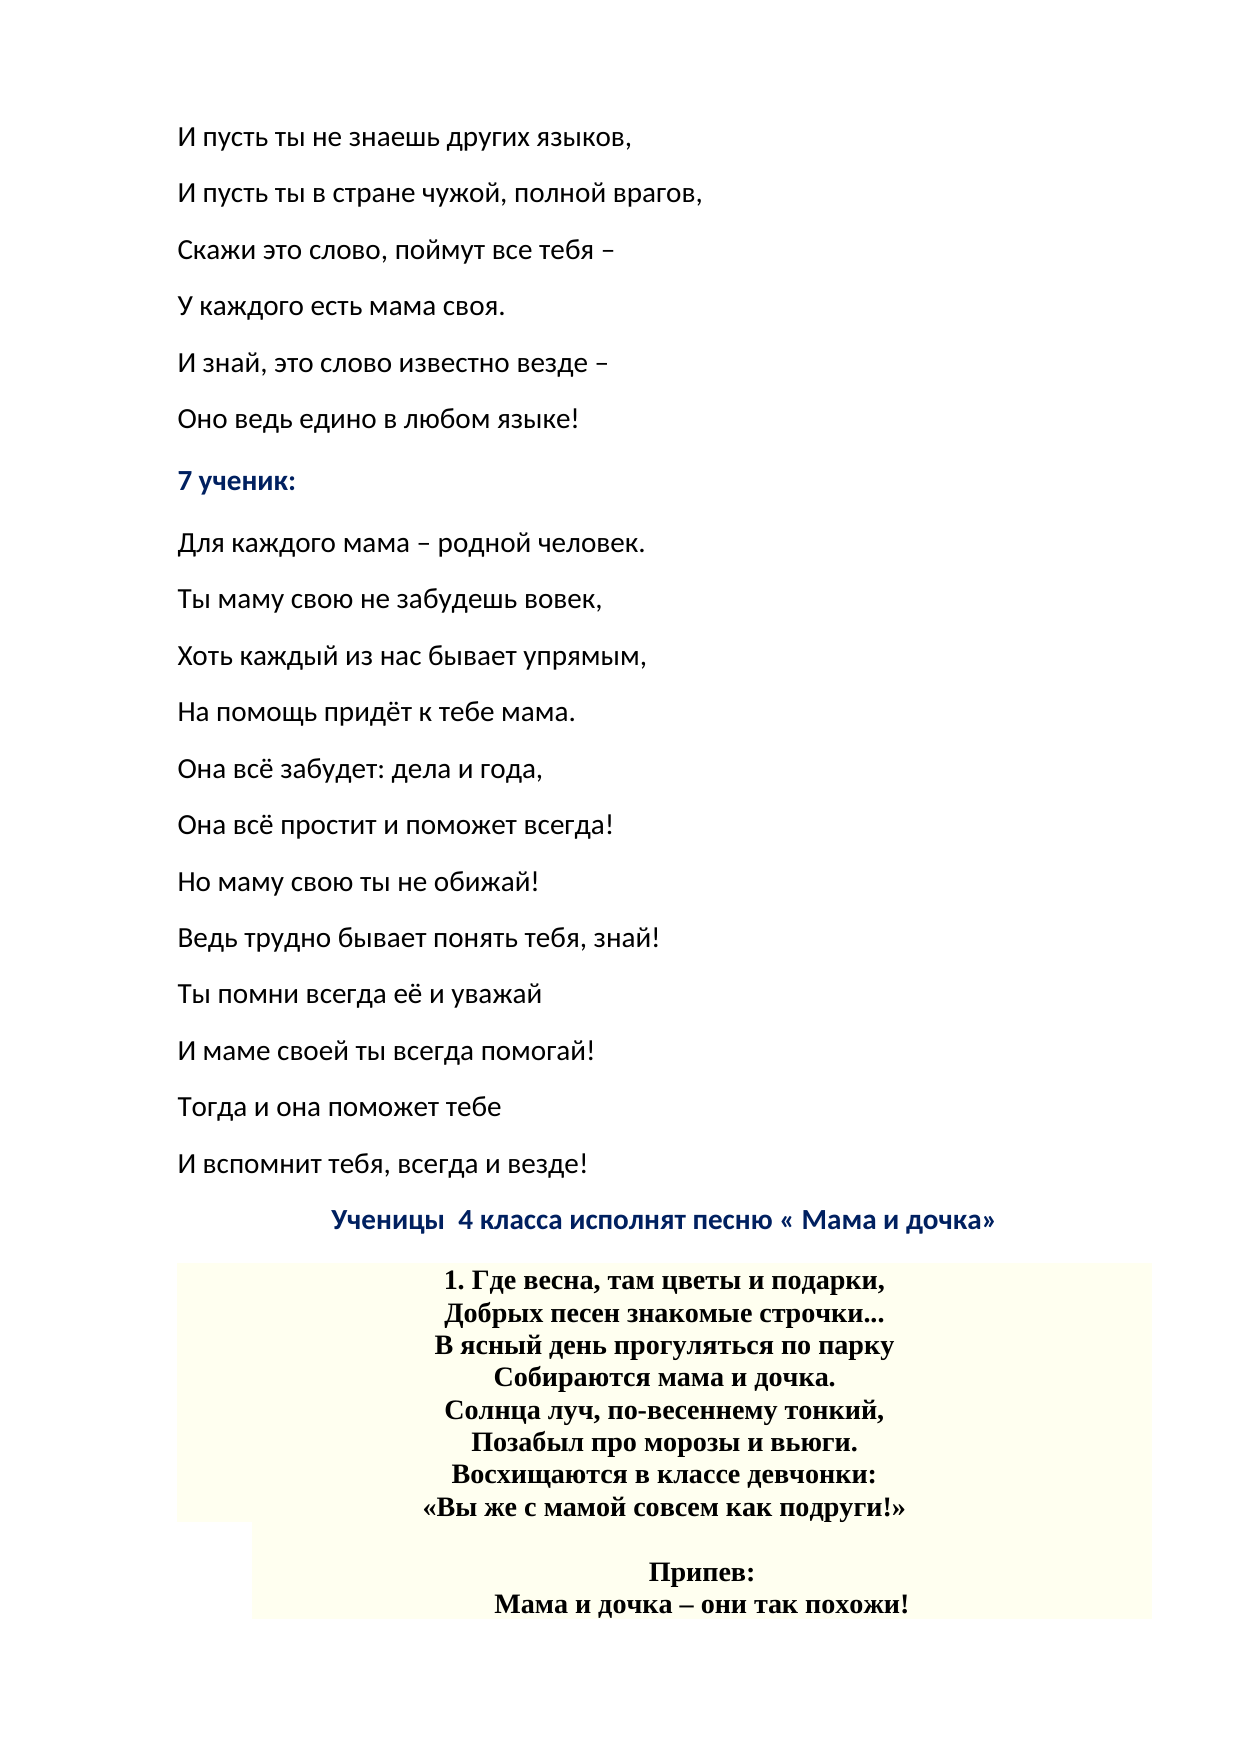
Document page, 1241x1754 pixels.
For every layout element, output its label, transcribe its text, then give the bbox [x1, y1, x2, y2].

text И пусть ты не знаешь других языков, [177, 118, 1152, 154]
text 7 ученик: [177, 462, 1152, 498]
text Припев: [252, 1555, 1152, 1587]
text Собираются мама и дочка. [177, 1360, 1152, 1393]
text «Вы же с мамой совсем как подруги!» [177, 1490, 1152, 1522]
text Ты помни всегда её и уважай [177, 976, 1152, 1011]
text Добрых песен знакомые строчки... [177, 1296, 1152, 1328]
text И знай, это слово известно везде – [177, 344, 1152, 379]
text И пусть ты в стране чужой, полной врагов, [177, 174, 1152, 210]
text Для каждого мама – родной человек. [177, 524, 1152, 559]
text Ты маму свою не забудешь вовек, [177, 580, 1152, 616]
text У каждого есть мама своя. [177, 287, 1152, 323]
text Хоть каждый из нас бывает упрямым, [177, 637, 1152, 672]
text Восхищаются в классе девчонки: [177, 1458, 1152, 1490]
text Она всё простит и поможет всегда! [177, 806, 1152, 842]
text Она всё забудет: дела и года, [177, 750, 1152, 785]
text И маме своей ты всегда помогай! [177, 1032, 1152, 1068]
text И вспомнит тебя, всегда и везде! [177, 1145, 1152, 1181]
text Скажи это слово, поймут все тебя – [177, 231, 1152, 267]
text Ученицы 4 класса исполнят песню « Мама и дочка» [177, 1201, 1152, 1237]
text Мама и дочка – они так похожи! [252, 1587, 1152, 1619]
text Позабыл про морозы и вьюги. [177, 1425, 1152, 1458]
text Солнца луч, по-весеннему тонкий, [177, 1393, 1152, 1425]
text На помощь придёт к тебе мама. [177, 693, 1152, 729]
text Но маму свою ты не обижай! [177, 863, 1152, 898]
text Тогда и она поможет тебе [177, 1088, 1152, 1124]
text В ясный день прогуляться по парку [177, 1328, 1152, 1360]
text 1. Где весна, там цветы и подарки, [177, 1263, 1152, 1296]
text Ведь трудно бывает понять тебя, знай! [177, 919, 1152, 955]
text Оно ведь едино в любом языке! [177, 400, 1152, 436]
